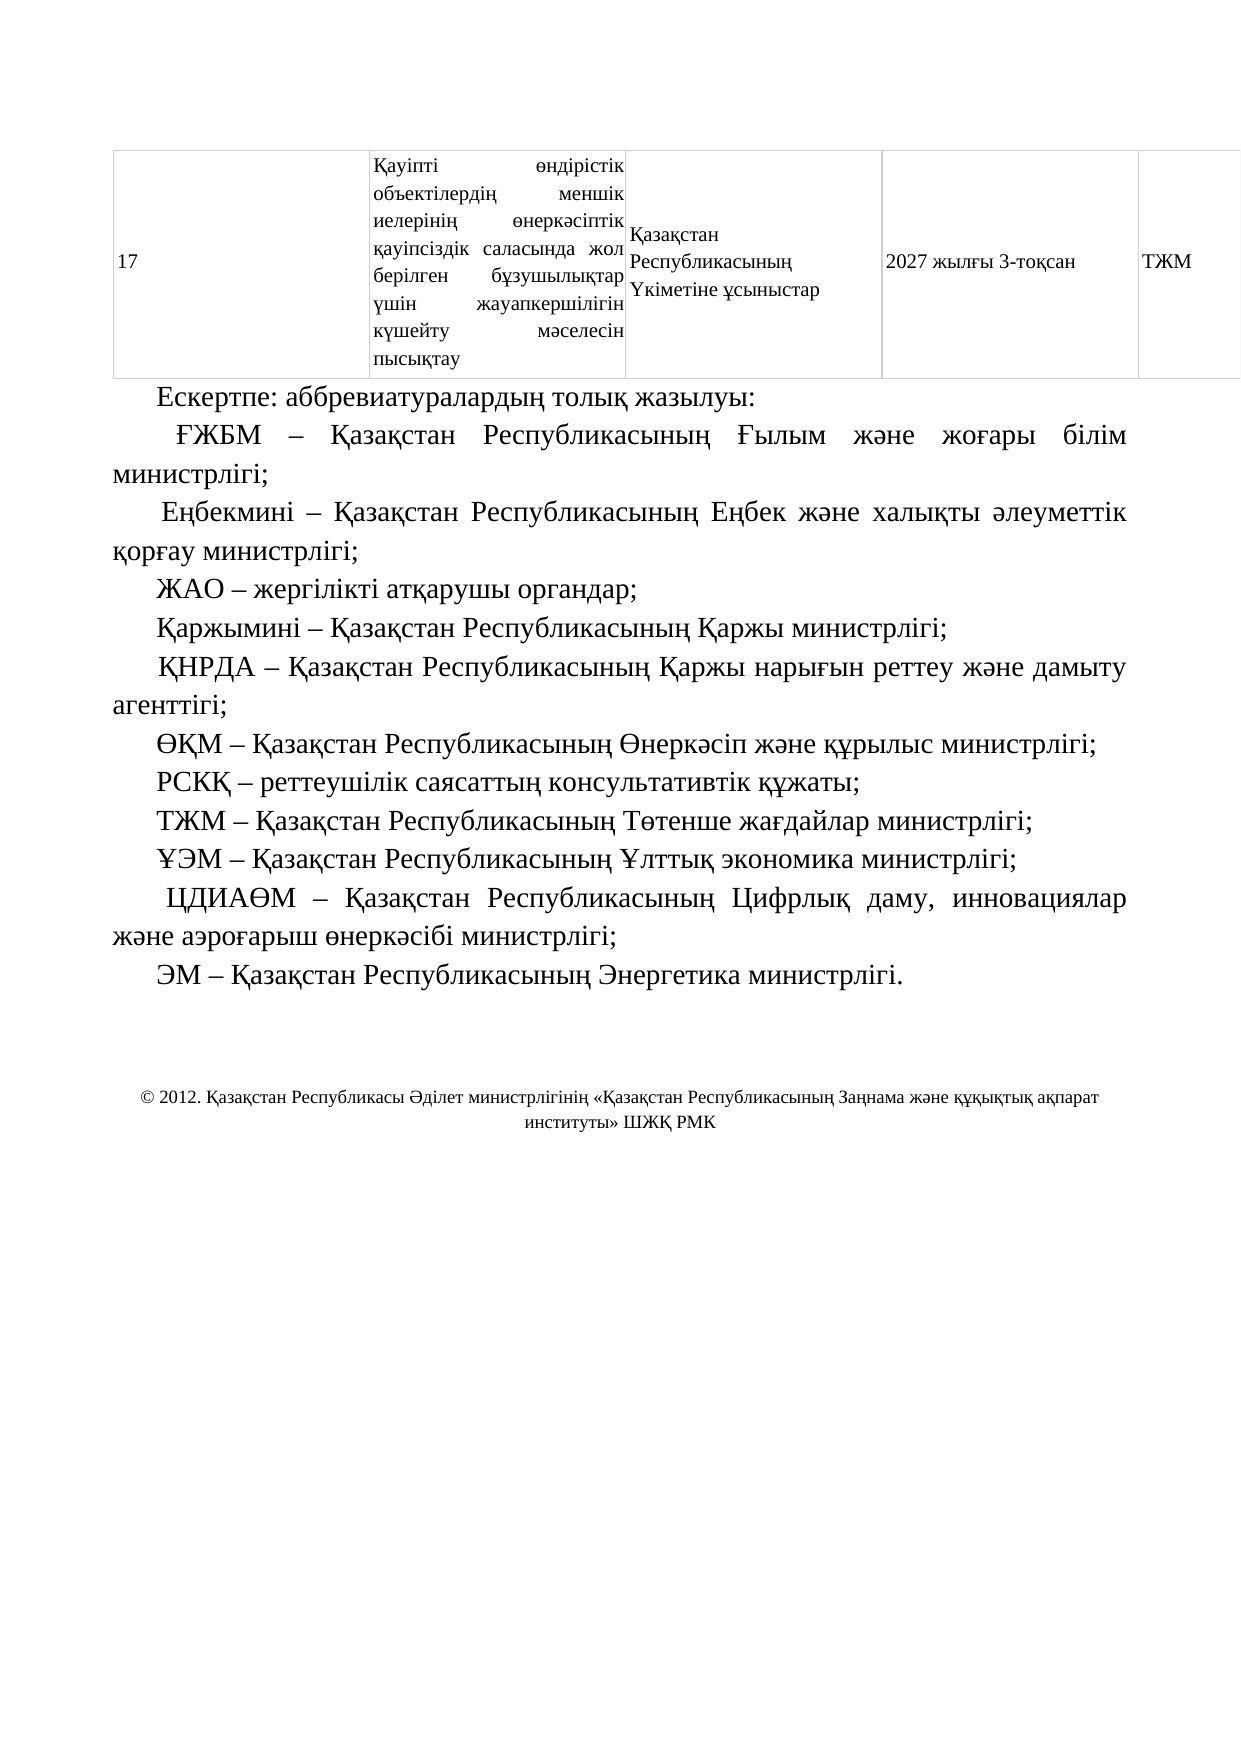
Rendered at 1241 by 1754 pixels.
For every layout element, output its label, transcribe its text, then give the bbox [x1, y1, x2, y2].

text ҚНРДА – Қазақстан Республикасының Қаржы нарығын реттеу және дамыту агенттігі; [112, 649, 1128, 721]
text РСКҚ – реттеушілік саясаттың консультативтік құжаты; [112, 764, 1128, 798]
text Ескертпе: аббревиатуралардың толық жазылуы: [112, 379, 1128, 412]
text ҰЭМ – Қазақстан Республикасының Ұлттық экономика министрлігі; [112, 841, 1128, 875]
table_cell ТЖМ [1139, 151, 1240, 378]
text ЖАО – жергілікті атқарушы органдар; [112, 572, 1128, 605]
text ҒЖБМ – Қазақстан Республикасының Ғылым және жоғары білім министрлігі; [112, 417, 1128, 489]
table_cell 2027 жылғы 3-тоқсан [883, 151, 1138, 378]
text ЭМ – Қазақстан Республикасының Энергетика министрлігі. [112, 957, 1128, 991]
text Еңбекмині – Қазақстан Республикасының Еңбек және халықты әлеуметтік қорғау министрлігі; [112, 494, 1128, 567]
text Қаржымині – Қазақстан Республикасының Қаржы министрлігі; [112, 610, 1128, 644]
table_cell Қауіпті өндірістік объектілердің меншік иелерінің өнеркәсіптік қауіпсіздік саласында жол берілген бұзушылықтар үшін жауапкершілігін күшейту мәселесін пысықтау [370, 151, 625, 378]
table_cell 17 [114, 151, 369, 378]
text ЦДИАӨМ – Қазақстан Республикасының Цифрлық даму, инновациялар және аэроғарыш өнеркәсібі министрлігі; [112, 880, 1128, 952]
text ӨҚМ – Қазақстан Республикасының Өнеркәсіп және құрылыс министрлігі; [112, 726, 1128, 759]
text ТЖМ – Қазақстан Республикасының Төтенше жағдайлар министрлігі; [112, 803, 1128, 836]
text © 2012. Қазақстан Республикасы Әділет министрлігінің «Қазақстан Республикасының Заңнама және құқықтық ақпарат институты» ШЖҚ РМК [112, 1086, 1128, 1132]
table_cell Қазақстан Республикасының Үкіметіне ұсыныстар [626, 151, 881, 378]
